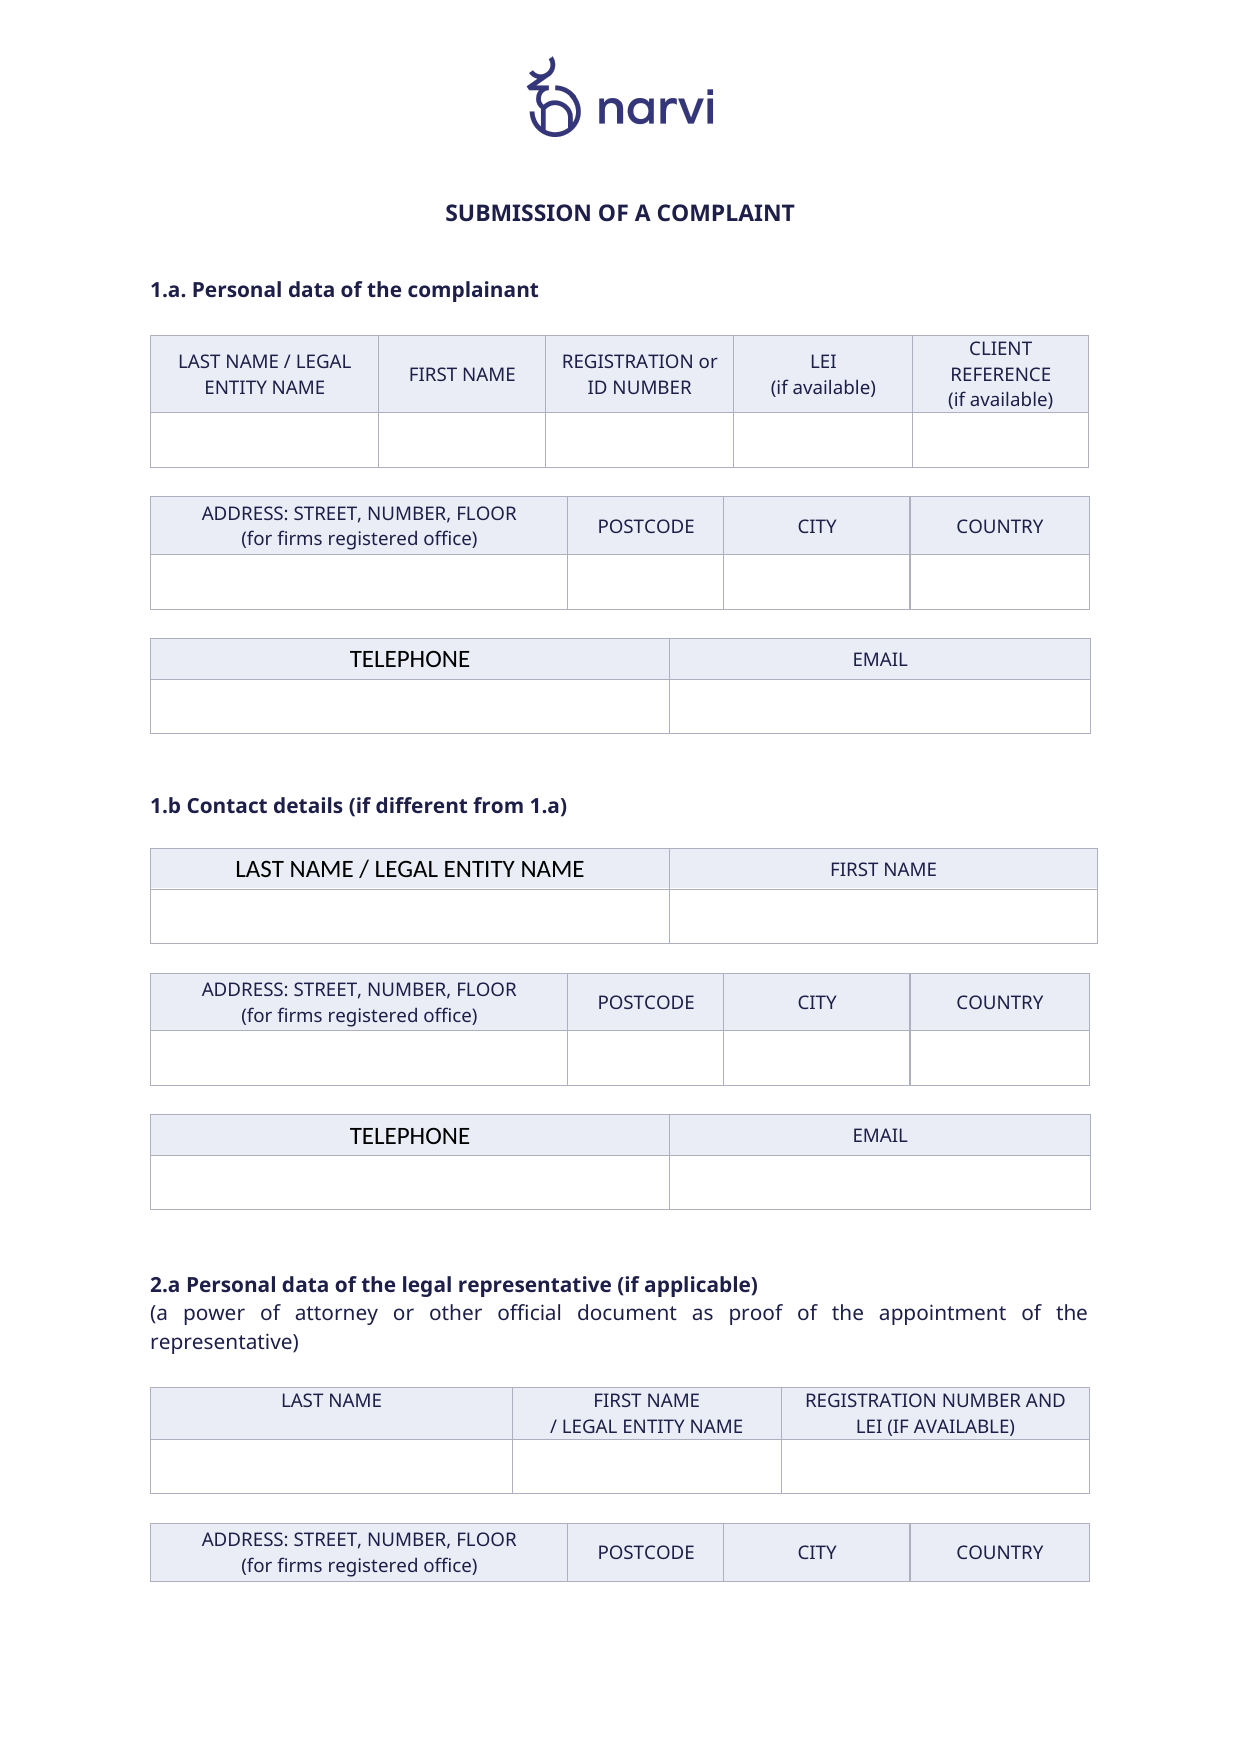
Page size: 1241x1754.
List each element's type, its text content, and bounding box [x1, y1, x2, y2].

text (a power of attorney or other official document as proof of the appointment of the representative) [150, 1298, 1090, 1355]
table_header CITY [724, 974, 909, 1030]
table_header CITY [724, 1524, 909, 1581]
table_header LAST NAME / LEGAL ENTITY NAME [151, 336, 378, 412]
table_cell [568, 555, 723, 608]
table_header COUNTRY [911, 1524, 1089, 1581]
table_header CLIENT REFERENCE (if available) [913, 336, 1088, 412]
table_cell [379, 413, 545, 467]
table_header POSTCODE [568, 497, 723, 554]
table_header ADDRESS: STREET, NUMBER, FLOOR (for firms registered office) [151, 497, 567, 554]
table_cell [724, 555, 909, 608]
table_cell [151, 555, 567, 608]
table_header COUNTRY [911, 497, 1089, 554]
table_header LAST NAME [151, 1388, 512, 1439]
text SUBMISSION OF A COMPLAINT [150, 197, 1090, 228]
text 1.b Contact details (if different from 1.a) [150, 791, 1090, 819]
picture [526, 56, 714, 137]
table_cell [151, 1440, 512, 1493]
table_header CITY [724, 497, 909, 554]
table_cell [782, 1440, 1089, 1493]
text 1.a. Personal data of the complainant [150, 275, 1090, 303]
table_cell [911, 555, 1089, 608]
table_cell [913, 413, 1088, 467]
table_header ADDRESS: STREET, NUMBER, FLOOR (for firms registered office) [151, 1524, 567, 1581]
table_cell [911, 1031, 1089, 1085]
table_cell [734, 413, 912, 467]
table_header ADDRESS: STREET, NUMBER, FLOOR (for firms registered office) [151, 974, 567, 1030]
table_cell [151, 1031, 567, 1085]
table_cell [546, 413, 733, 467]
table_cell [724, 1031, 909, 1085]
table_header FIRST NAME [379, 336, 545, 412]
table_header POSTCODE [568, 974, 723, 1030]
table_header REGISTRATION NUMBER AND LEI (IF AVAILABLE) [782, 1388, 1089, 1439]
table_header POSTCODE [568, 1524, 723, 1581]
table_header COUNTRY [911, 974, 1089, 1030]
table_header LEI (if available) [734, 336, 912, 412]
table_cell [568, 1031, 723, 1085]
text 2.a Personal data of the legal representative (if applicable) [150, 1270, 1090, 1298]
table_header REGISTRATION or ID NUMBER [546, 336, 733, 412]
table_header FIRST NAME / LEGAL ENTITY NAME [513, 1388, 781, 1439]
table_cell [151, 413, 378, 467]
table_cell [513, 1440, 781, 1493]
